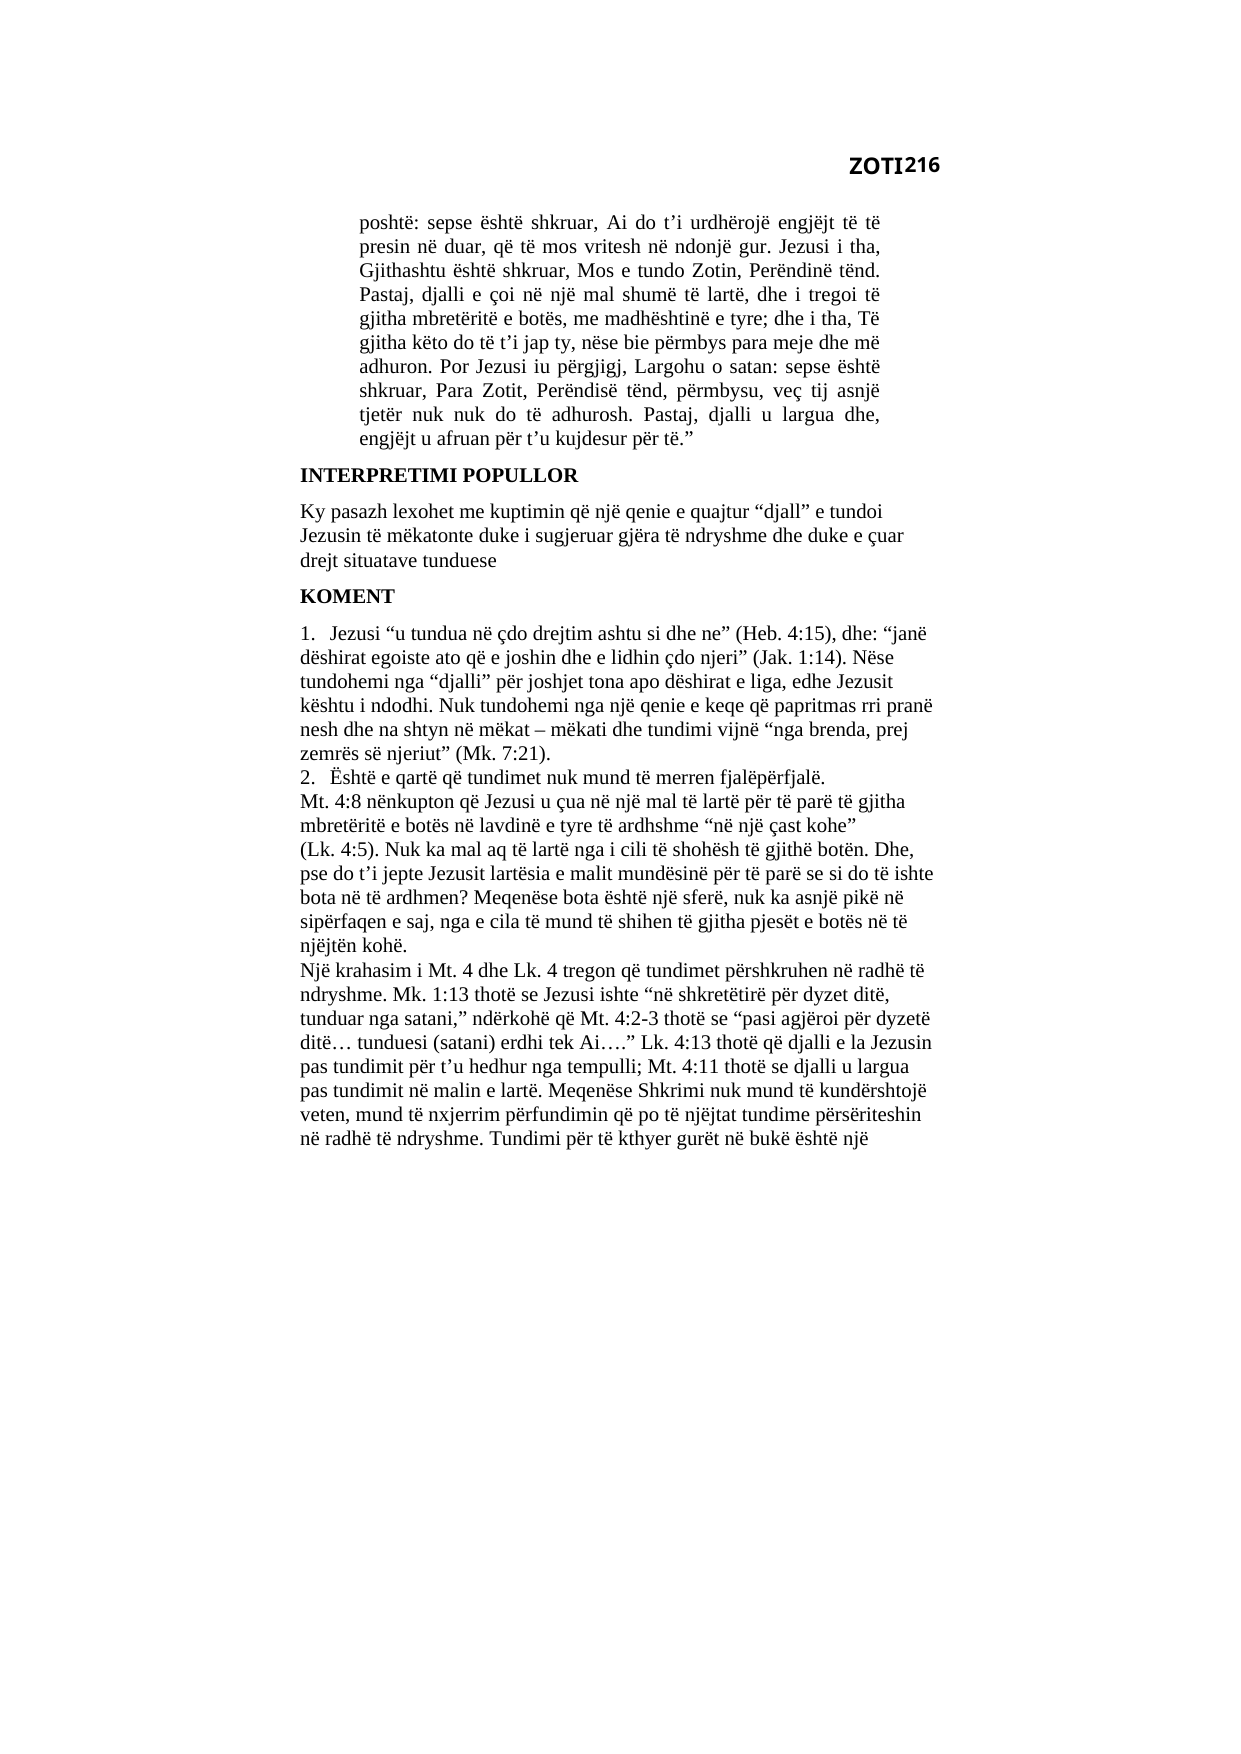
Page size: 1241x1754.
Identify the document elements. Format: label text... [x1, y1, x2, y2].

text 1. Jezusi “u tundua në çdo drejtim ashtu si dhe ne” (Heb. 4:15), dhe: “janë dëshirat egoiste ato që e joshin dhe e lidhin çdo njeri” (Jak. 1:14). Nëse tundohemi nga “djalli” për joshjet tona apo dëshirat e liga, edhe Jezusit kështu i ndodhi. Nuk tundohemi nga një qenie e keqe që papritmas rri pranë nesh dhe na shtyn në mëkat – mëkati dhe tundimi vijnë “nga brenda, prej zemrës së njeriut” (Mk. 7:21). [300, 621, 940, 765]
text Një krahasim i Mt. 4 dhe Lk. 4 tregon që tundimet përshkruhen në radhë të ndryshme. Mk. 1:13 thotë se Jezusi ishte “në shkretëtirë për dyzet ditë, tunduar nga satani,” ndërkohë që Mt. 4:2-3 thotë se “pasi agjëroi për dyzetë ditë… tunduesi (satani) erdhi tek Ai….” Lk. 4:13 thotë që djalli e la Jezusin pas tundimit për t’u hedhur nga tempulli; Mt. 4:11 thotë se djalli u largua pas tundimit në malin e lartë. Meqenëse Shkrimi nuk mund të kundërshtojë veten, mund të nxjerrim përfundimin që po të njëjtat tundime përsëriteshin në radhë të ndryshme. Tundimi për të kthyer gurët në bukë është një shembull i qartë. Kjo do të përshtatej mirë nëse tundimet vinin nga brenda mendjes së Jezusit. Duke pasur natyrën tonë, mungesa e ushqimit do ta kishte ndikuar atë si mendërisht ashtu dhe fizikisht, dhe kështu mendja e tij do kishte filluar kollaj të imagjinonte gjëra të ndryshme. Lënia pak ditë pa ushqim mund t’i çojë disa njerëz në delir (1 Shëm. 30:12). Ngjashmëria midis bukëve dhe gurëve përmendet nga Jezusi tek Mt. 7:9, dhe padyshim, ato imazhe shpesh bashkoheshin në mendjen e tij të torturuar – megjithëse gjithnjë viheshin shpejt nën kontroll kur kujtonte Fjalën. [300, 957, 940, 1150]
text KOMENT [300, 584, 940, 608]
text 2. Është e qartë që tundimet nuk mund të merren fjalëpërfjalë. [300, 765, 940, 789]
text INTERPRETIMI POPULLOR [300, 463, 940, 487]
text Mt. 4:1-11: “Pask kësaj, Jezusi u çua në shkretëtirë nga shpirti për t’u tunduar nga djalli. Jezusi, pasi kishte agjëruar dyzet ditë e dyzet netë, kishte uri të madhe. Dhe kur djalli i tha, Nëse ti je Biri i Perëndisë, urhdëro që këta gurë të shndërrohen në bukë. Por ai iu përgjigj, Është shkruar që, Njeriu nuk jeton vetëm nga buka, por nga çdo fjalë që flet Perëndia. Pastaj djalli e çoi në qytetin e shenjtë dhe e vendosi lart në tempull, dhe i tha, Nëse ti je Biri i Perëndisë, hidhu poshtë: sepse është shkruar, Ai do t’i urdhërojë engjëjt të të presin në duar, që të mos vritesh në ndonjë gur. Jezusi i tha, Gjithashtu është shkruar, Mos e tundo Zotin, Perëndinë tënd. Pastaj, djalli e çoi në një mal shumë të lartë, dhe i tregoi të gjitha mbretëritë e botës, me madhështinë e tyre; dhe i tha, Të gjitha këto do të t’i jap ty, nëse bie përmbys para meje dhe më adhuron. Por Jezusi iu përgjigj, Largohu o satan: sepse është shkruar, Para Zotit, Perëndisë tënd, përmbysu, veç tij asnjë tjetër nuk nuk do të adhurosh. Pastaj, djalli u largua dhe, engjëjt u afruan për t’u kujdesur për të.” [359, 210, 881, 450]
text Ky pasazh lexohet me kuptimin që një qenie e quajtur “djall” e tundoi Jezusin të mëkatonte duke i sugjeruar gjëra të ndryshme dhe duke e çuar drejt situatave tunduese [300, 499, 940, 572]
text Mt. 4:8 nënkupton që Jezusi u çua në një mal të lartë për të parë të gjitha mbretëritë e botës në lavdinë e tyre të ardhshme “në një çast kohe” (Lk. 4:5). Nuk ka mal aq të lartë nga i cili të shohësh të gjithë botën. Dhe, pse do t’i jepte Jezusit lartësia e malit mundësinë për të parë se si do të ishte bota në të ardhmen? Meqenëse bota është një sferë, nuk ka asnjë pikë në sipërfaqen e saj, nga e cila të mund të shihen të gjitha pjesët e botës në të njëjtën kohë. [300, 789, 940, 957]
